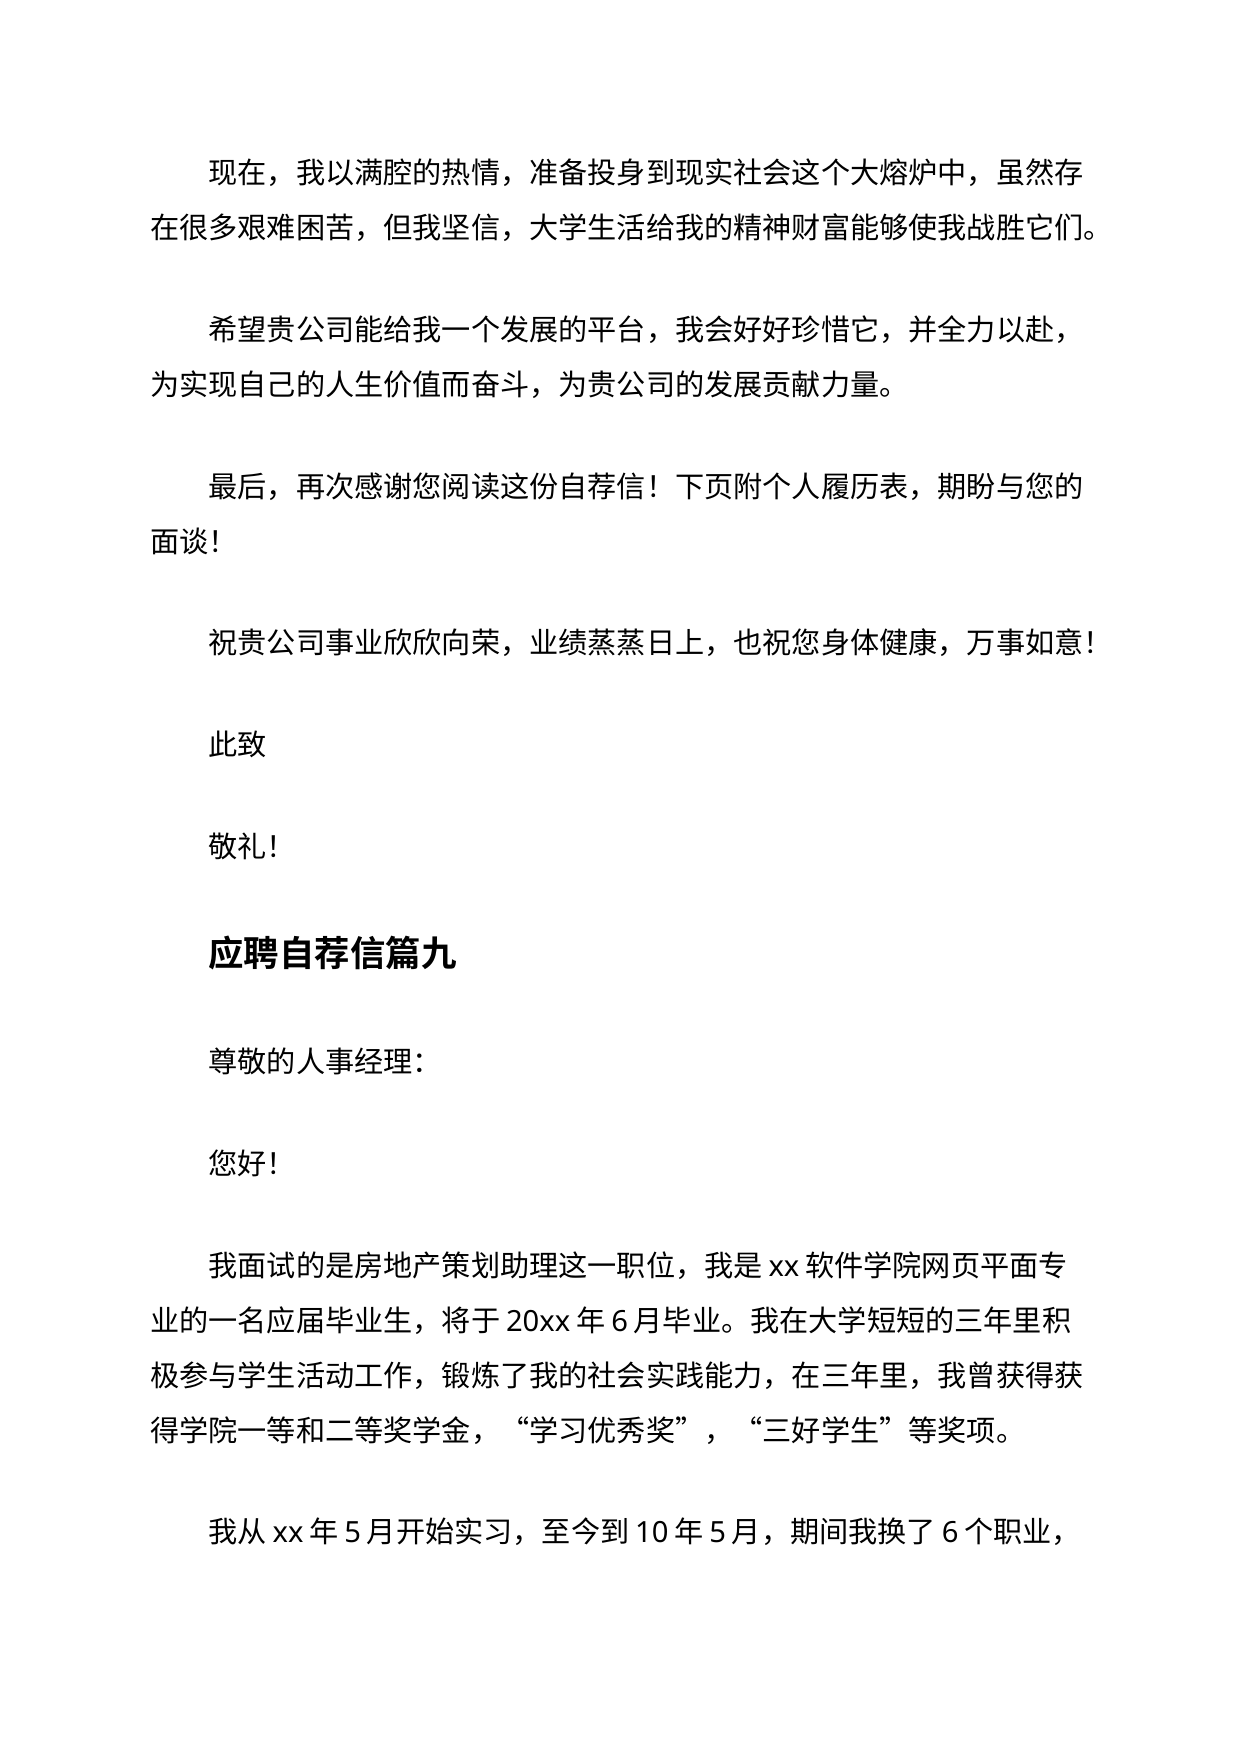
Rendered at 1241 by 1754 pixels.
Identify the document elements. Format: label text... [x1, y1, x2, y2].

text 您好！ [150, 1141, 1090, 1183]
text 希望贵公司能给我一个发展的平台，我会好好珍惜它，并全力以赴，为实现自己的人生价值而奋斗，为贵公司的发展贡献力量。 [150, 307, 1090, 404]
text 最后，再次感谢您阅读这份自荐信！下页附个人履历表，期盼与您的面谈！ [150, 463, 1090, 561]
text 敬礼！ [150, 823, 1090, 866]
text 祝贵公司事业欣欣向荣，业绩蒸蒸日上，也祝您身体健康，万事如意！ [150, 620, 1090, 662]
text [150, 1509, 1090, 1551]
text 应聘自荐信篇九 [150, 925, 1090, 977]
text 此致 [150, 722, 1090, 764]
text 我面试的是房地产策划助理这一职位，我是xx软件学院网页平面专业的一名应届毕业生，将于20xx年6月毕业。我在大学短短的三年里积极参与学生活动工作，锻炼了我的社会实践能力，在三年里，我曾获得获得学院一等和二等奖学金，“学习优秀奖”，“三好学生”等奖项。 [150, 1242, 1090, 1449]
text 现在，我以满腔的热情，准备投身到现实社会这个大熔炉中，虽然存在很多艰难困苦，但我坚信，大学生活给我的精神财富能够使我战胜它们。 [150, 150, 1090, 247]
text 尊敬的人事经理： [150, 1039, 1090, 1081]
